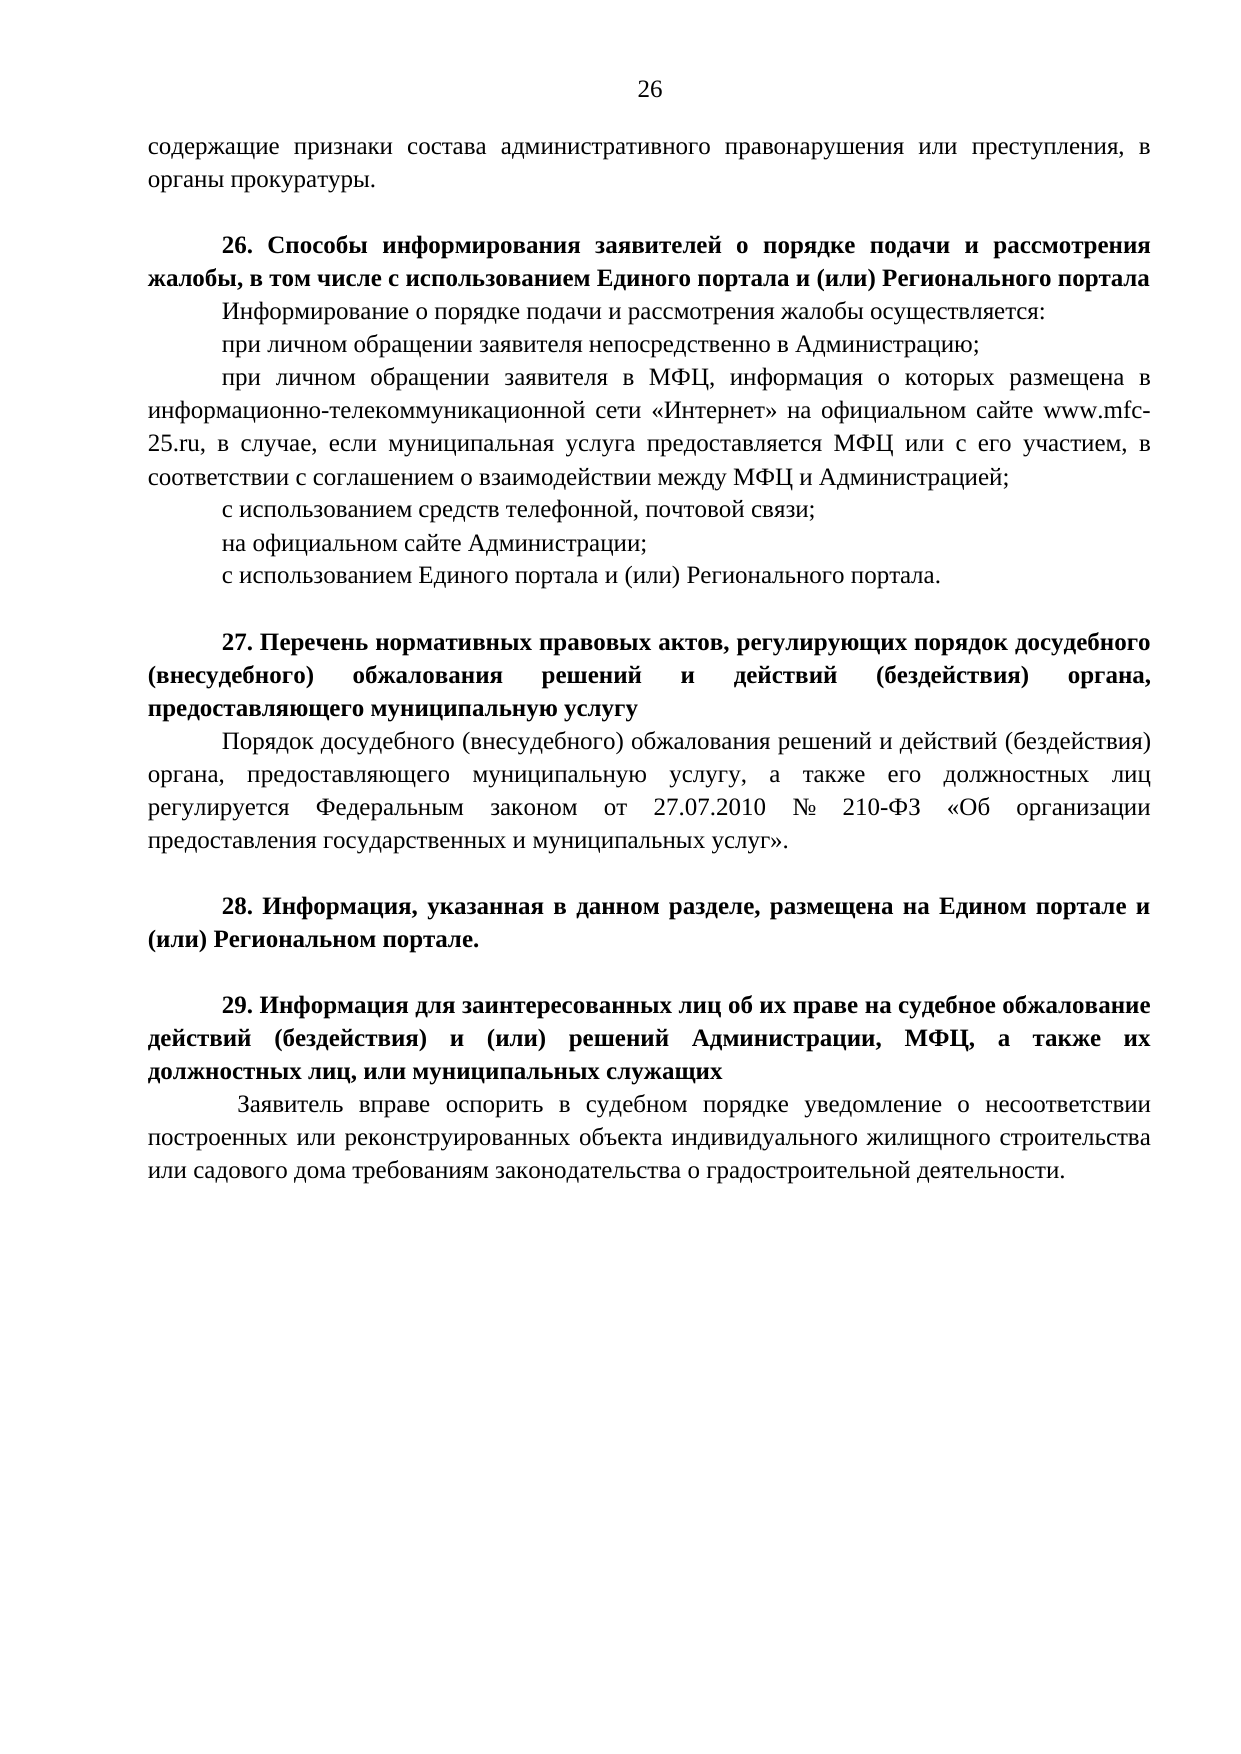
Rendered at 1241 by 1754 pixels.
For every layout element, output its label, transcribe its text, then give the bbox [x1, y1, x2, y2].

text Информирование о порядке подачи и рассмотрения жалобы осуществляется: [148, 296, 1152, 325]
text при личном обращении заявителя непосредственно в Администрацию; [148, 329, 1152, 358]
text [148, 131, 1152, 193]
text при личном обращении заявителя в МФЦ, информация о которых размещена в информационно-телекоммуникационной сети «Интернет» на официальном сайте www.mfc-25.ru, в случае, если муниципальная услуга предоставляется МФЦ или с его участием, в соответствии с соглашением о взаимодействии между МФЦ и Администрацией; [148, 362, 1152, 490]
text 26. Способы информирования заявителей о порядке подачи и рассмотрения жалобы, в том числе с использованием Единого портала и (или) Регионального портала [148, 230, 1152, 292]
text Заявитель вправе оспорить в судебном порядке уведомление о несоответствии построенных или реконструированных объекта индивидуального жилищного строительства или садового дома требованиям законодательства о градостроительной деятельности. [148, 1089, 1152, 1184]
text 29. Информация для заинтересованных лиц об их праве на судебное обжалование действий (бездействия) и (или) решений Администрации, МФЦ, а также их должностных лиц, или муниципальных служащих [148, 990, 1152, 1085]
text с использованием средств телефонной, почтовой связи; [148, 494, 1152, 523]
text 27. Перечень нормативных правовых актов, регулирующих порядок досудебного (внесудебного) обжалования решений и действий (бездействия) органа, предоставляющего муниципальную услугу [148, 627, 1152, 721]
text на официальном сайте Администрации; [148, 528, 1152, 556]
text Порядок досудебного (внесудебного) обжалования решений и действий (бездействия) органа, предоставляющего муниципальную услугу, а также его должностных лиц регулируется Федеральным законом от 27.07.2010 № 210-ФЗ «Об организации предоставления государственных и муниципальных услуг». [148, 726, 1152, 853]
text 28. Информация, указанная в данном разделе, размещена на Едином портале и (или) Региональном портале. [148, 891, 1152, 953]
text с использованием Единого портала и (или) Регионального портала. [148, 561, 1152, 589]
